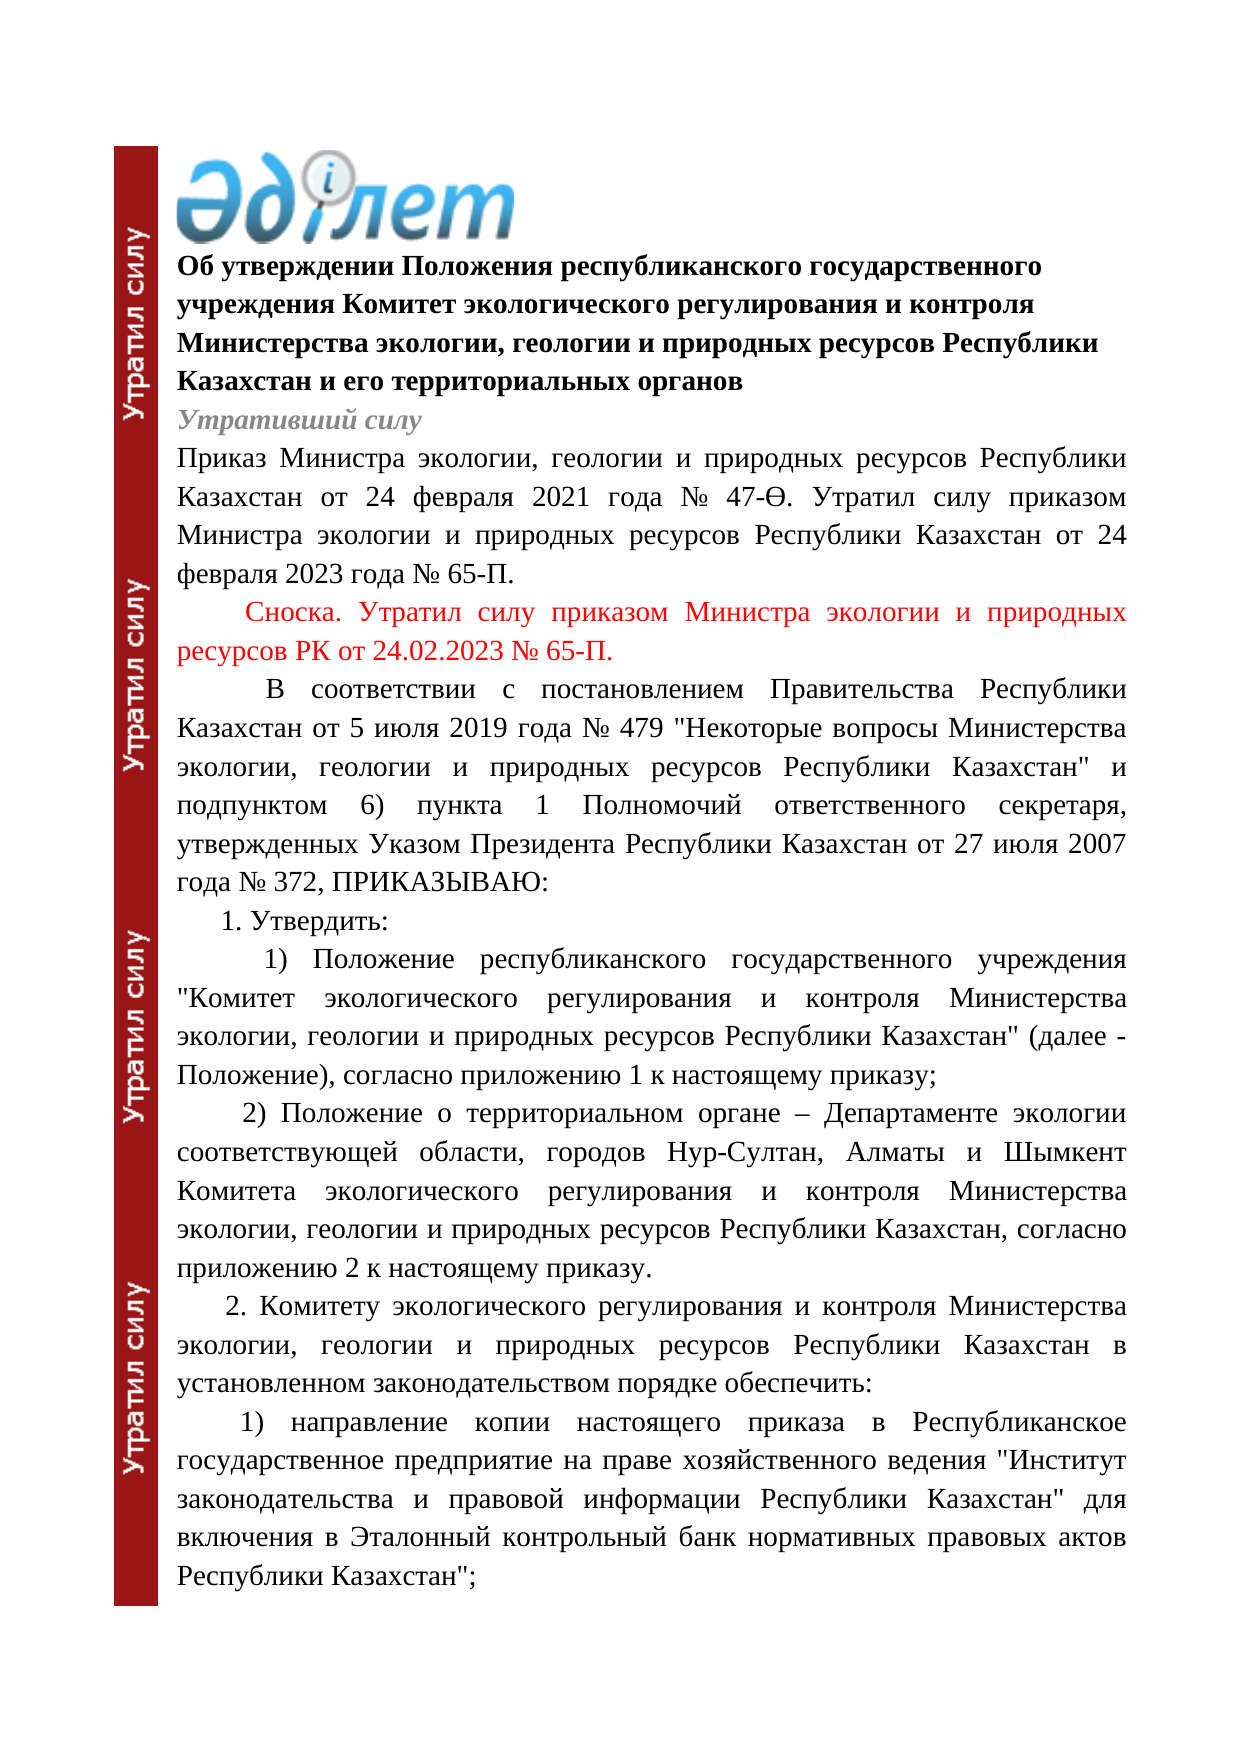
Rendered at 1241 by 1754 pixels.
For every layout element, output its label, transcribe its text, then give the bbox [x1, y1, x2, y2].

text 1) Положение республиканского государственного учреждения "Комитет экологического регулирования и контроля Министерства экологии, геологии и природных ресурсов Республики Казахстан" (далее - Положение), согласно приложению 1 к настоящему приказу; [112, 941, 1128, 1091]
picture [114, 1399, 158, 1404]
picture [114, 667, 158, 672]
picture [114, 589, 158, 594]
text 2) Положение о территориальном органе – Департаменте экологии соответствующей области, городов Нур-Султан, Алматы и Шымкент Комитета экологического регулирования и контроля Министерства экологии, геологии и природных ресурсов Республики Казахстан, согласно приложению 2 к настоящему приказу. [112, 1096, 1128, 1283]
text В соответствии с постановлением Правительства Республики Казахстан от 5 июля 2019 года № 479 "Некоторые вопросы Министерства экологии, геологии и природных ресурсов Республики Казахстан" и подпунктом 6) пункта 1 Полномочий ответственного секретаря, утвержденных Указом Президента Республики Казахстан от 27 июля 2007 года № 372, ПРИКАЗЫВАЮ: [112, 672, 1128, 898]
picture [176, 150, 515, 244]
text 1) направление копии настоящего приказа в Республиканское государственное предприятие на праве хозяйственного ведения "Институт законодательства и правовой информации Республики Казахстан" для включения в Эталонный контрольный банк нормативных правовых актов Республики Казахстан"; [112, 1404, 1128, 1592]
picture [114, 898, 158, 903]
picture [114, 1091, 158, 1096]
picture [114, 397, 158, 402]
text Утративший силу [112, 402, 1128, 435]
text 1. Утвердить: [112, 903, 1128, 936]
picture [114, 435, 158, 440]
picture [114, 936, 158, 941]
text Сноска. Утратил силу приказом Министра экологии и природных ресурсов РК от 24.02.2023 № 65-П. [112, 594, 1128, 667]
picture [114, 146, 158, 248]
picture [114, 1283, 158, 1288]
picture [114, 1592, 158, 1606]
text Об утверждении Положения республиканского государственного учреждения Комитет экологического регулирования и контроля Министерства экологии, геологии и природных ресурсов Республики Казахстан и его территориальных органов [112, 248, 1128, 397]
text 2. Комитету экологического регулирования и контроля Министерства экологии, геологии и природных ресурсов Республики Казахстан в установленном законодательством порядке обеспечить: [112, 1288, 1128, 1399]
text Приказ Министра экологии, геологии и природных ресурсов Республики Казахстан от 24 февраля 2021 года № 47-Ө. Утратил силу приказом Министра экологии и природных ресурсов Республики Казахстан от 24 февраля 2023 года № 65-П. [112, 440, 1128, 589]
